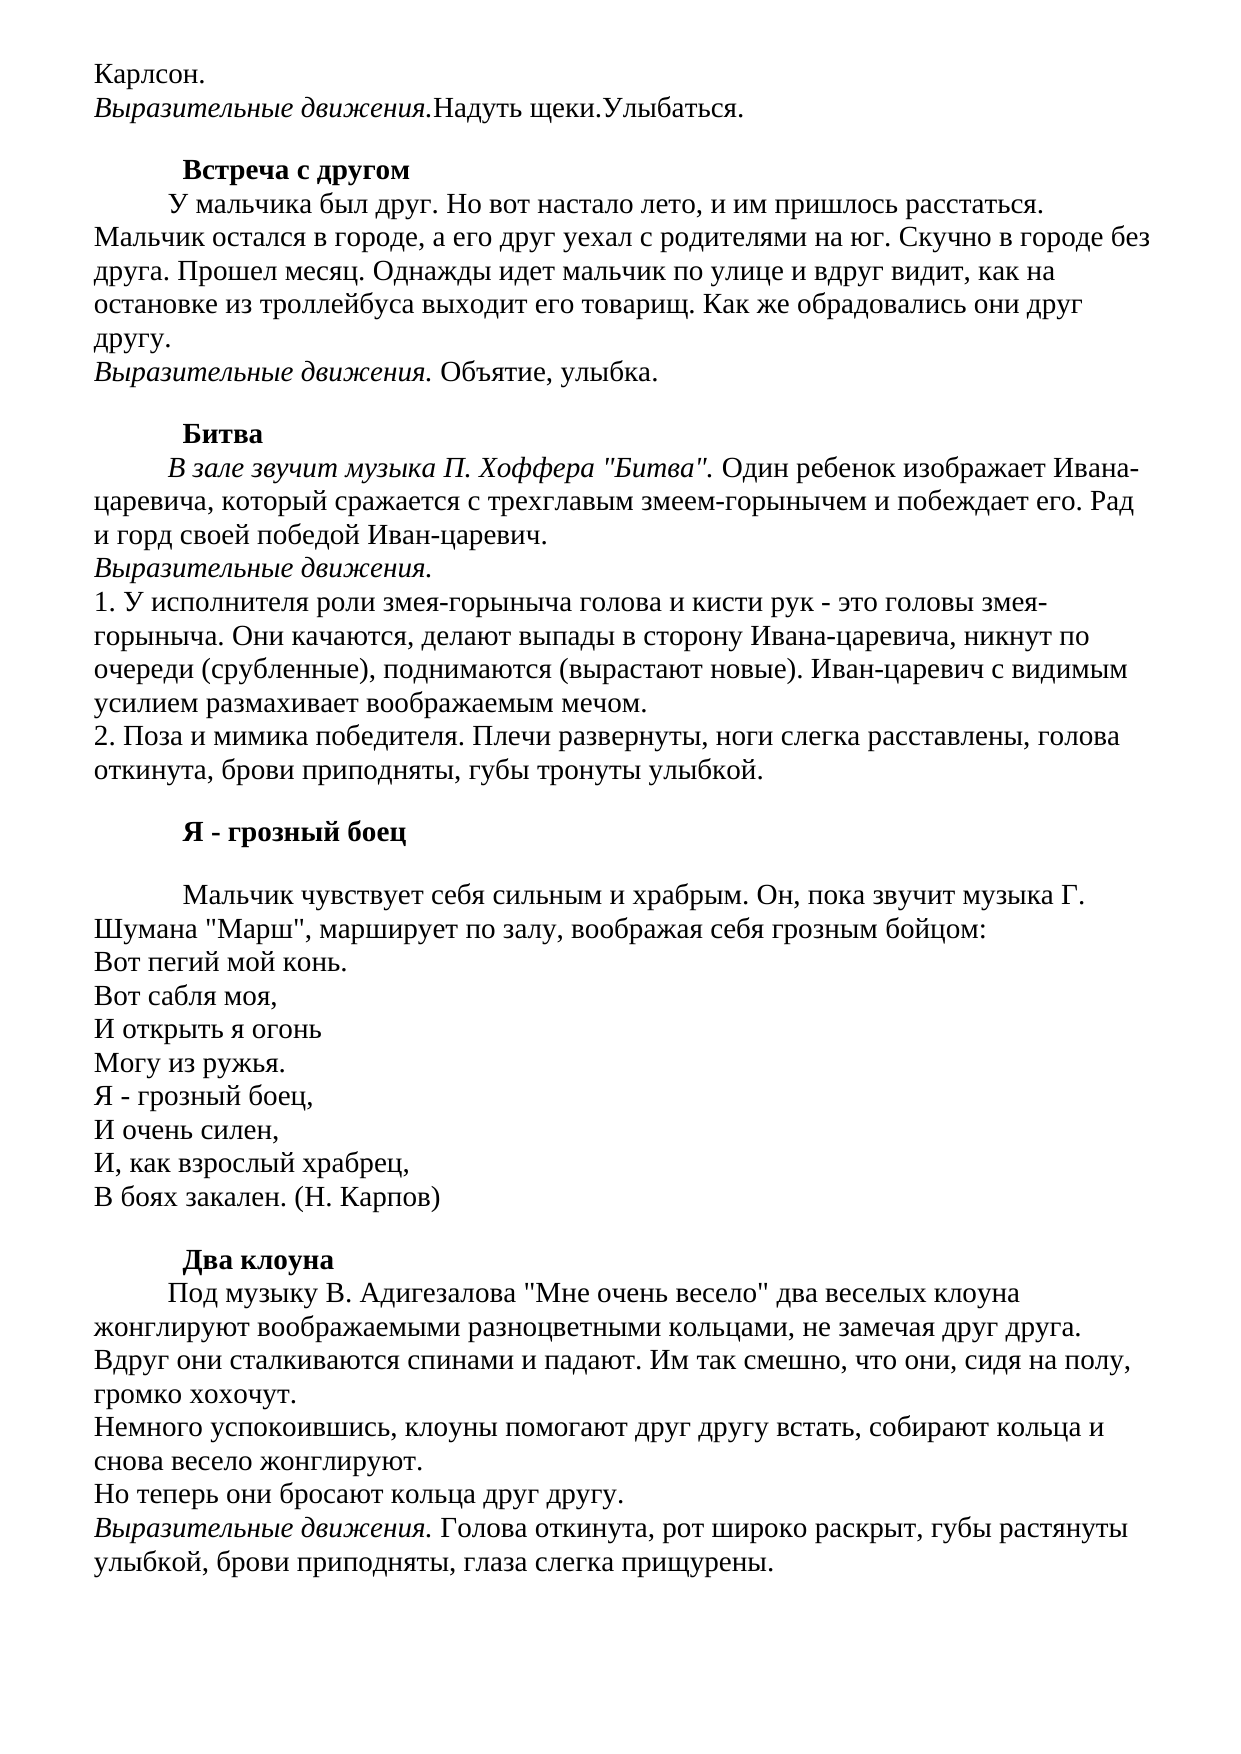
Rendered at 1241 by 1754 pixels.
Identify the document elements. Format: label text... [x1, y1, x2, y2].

text Два клоуна Под музыку В. Адигезалова "Мне очень весело" два веселых клоуна жонглируют воображаемыми разноцветными кольцами, не замечая друг друга. Вдруг они сталкиваются спинами и падают. Им так смешно, что они, сидя на полу, громко хохочут. Немного успокоившись, клоуны помогают друг другу встать, собирают кольца и снова весело жонглируют. Но теперь они бросают кольца друг другу. Выразительные движения. Голова откинута, рот широко раскрыт, губы растянуты улыбкой, брови приподняты, глаза слегка прищурены. [94, 1242, 1152, 1577]
text Битва В зале звучит музыка П. Хоффера "Битва". Один ребенок изображает Ивана-царевича, который сражается с трехглавым змеем-горынычем и побеждает его. Рад и горд своей победой Иван-царевич. Выразительные движения. 1. У исполнителя роли змея-горыныча голова и кисти рук - это головы змея-горыныча. Они качаются, делают выпады в сторону Ивана-царевича, никнут по очереди (срубленные), поднимаются (вырастают новые). Иван-царевич с видимым усилием размахивает воображаемым мечом. 2. Поза и мимика победителя. Плечи развернуты, ноги слегка расставлены, голова откинута, брови приподняты, губы тронуты улыбкой. [94, 416, 1152, 785]
text Я - грозный боец [94, 814, 1152, 848]
text Мальчик чувствует себя сильным и храбрым. Он, пока звучит музыка Г. Шумана "Марш", марширует по залу, воображая себя грозным бойцом: Вот пегий мой конь. Вот сабля моя, И открыть я огонь Могу из ружья. Я - грозный боец, И очень силен, И, как взрослый храбрец, В боях закален. (Н. Карпов) [94, 877, 1152, 1213]
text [94, 56, 1152, 123]
text Встреча с другом У мальчика был друг. Но вот настало лето, и им пришлось расстаться. Мальчик остался в городе, а его друг уехал с родителями на юг. Скучно в городе без друга. Прошел месяц. Однажды идет мальчик по улице и вдруг видит, как на остановке из троллейбуса выходит его товарищ. Как же обрадовались они друг другу. Выразительные движения. Объятие, улыбка. [94, 152, 1152, 387]
